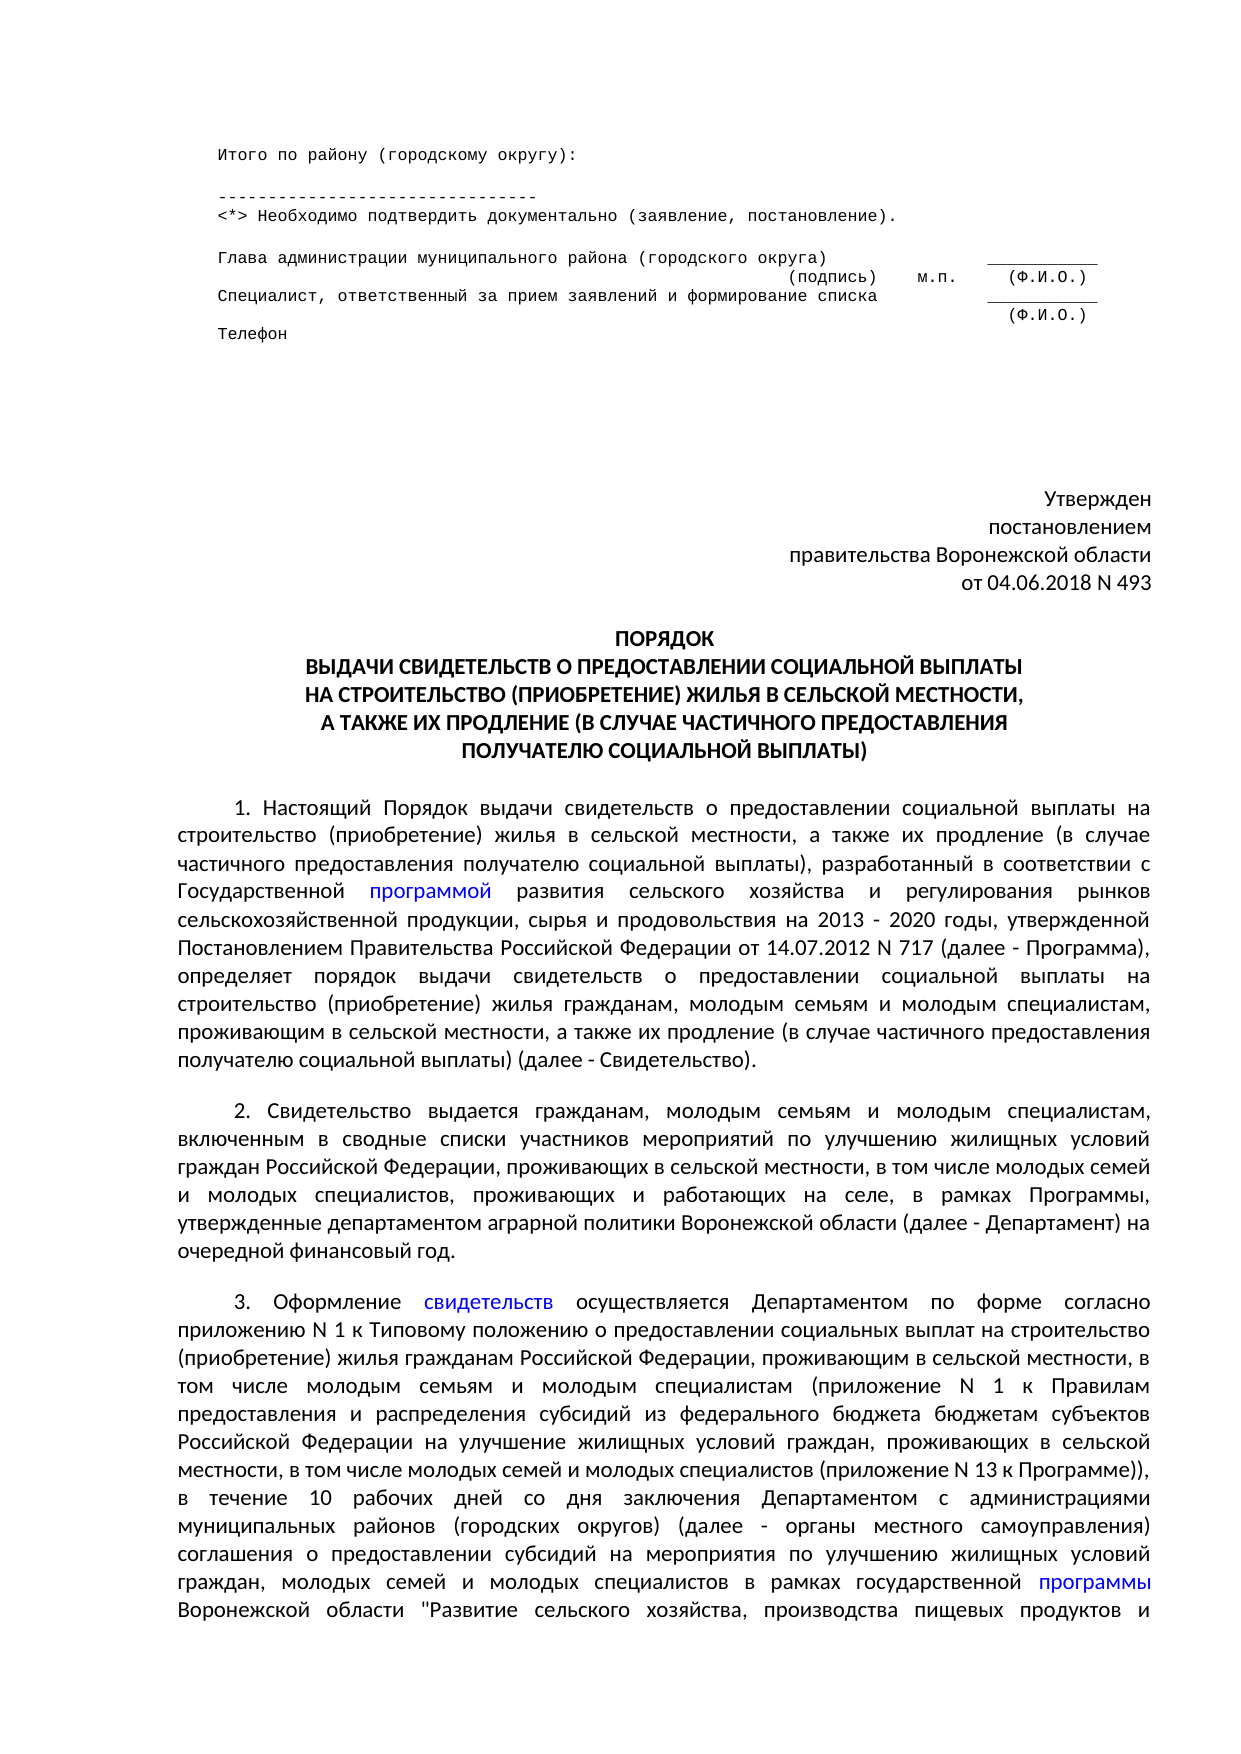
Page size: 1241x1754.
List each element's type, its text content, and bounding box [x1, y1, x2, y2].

text Телефон [177, 325, 1152, 344]
text Итого по району (городскому округу): [177, 146, 1152, 165]
text 2. Свидетельство выдается гражданам, молодым семьям и молодым специалистам, включенным в сводные списки участников мероприятий по улучшению жилищных условий граждан Российской Федерации, проживающих в сельской местности, в том числе молодых семей и молодых специалистов, проживающих и работающих на селе, в рамках Программы, утвержденные департаментом аграрной политики Воронежской области (далее - Департамент) на очередной финансовый год. [177, 1096, 1152, 1264]
text Утвержден [177, 484, 1152, 512]
text правительства Воронежской области [177, 540, 1152, 568]
text от 04.06.2018 N 493 [177, 568, 1152, 596]
text постановлением [177, 512, 1152, 540]
title НА СТРОИТЕЛЬСТВО (ПРИОБРЕТЕНИЕ) ЖИЛЬЯ В СЕЛЬСКОЙ МЕСТНОСТИ, [177, 681, 1152, 708]
title ВЫДАЧИ СВИДЕТЕЛЬСТВ О ПРЕДОСТАВЛЕНИИ СОЦИАЛЬНОЙ ВЫПЛАТЫ [177, 652, 1152, 681]
text Глава администрации муниципального района (городского округа) ___________ [177, 250, 1152, 269]
title ПОРЯДОК [177, 624, 1152, 652]
text 1. Настоящий Порядок выдачи свидетельств о предоставлении социальной выплаты на строительство (приобретение) жилья в сельской местности, а также их продление (в случае частичного предоставления получателю социальной выплаты), разработанный в соответствии с Государственной программой развития сельского хозяйства и регулирования рынков сельскохозяйственной продукции, сырья и продовольствия на 2013 - 2020 годы, утвержденной Постановлением Правительства Российской Федерации от 14.07.2012 N 717 (далее - Программа), определяет порядок выдачи свидетельств о предоставлении социальной выплаты на строительство (приобретение) жилья гражданам, молодым семьям и молодым специалистам, проживающим в сельской местности, а также их продление (в случае частичного предоставления получателю социальной выплаты) (далее - Свидетельство). [177, 793, 1152, 1073]
text (Ф.И.О.) [177, 307, 1152, 325]
title ПОЛУЧАТЕЛЮ СОЦИАЛЬНОЙ ВЫПЛАТЫ) [177, 737, 1152, 764]
text -------------------------------- [177, 189, 1152, 207]
title А ТАКЖЕ ИХ ПРОДЛЕНИЕ (В СЛУЧАЕ ЧАСТИЧНОГО ПРЕДОСТАВЛЕНИЯ [177, 708, 1152, 737]
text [177, 1287, 1152, 1623]
text <*> Необходимо подтвердить документально (заявление, постановление). [177, 207, 1152, 226]
text (подпись) м.п. (Ф.И.О.) [177, 269, 1152, 288]
text Специалист, ответственный за прием заявлений и формирование списка ___________ [177, 288, 1152, 307]
